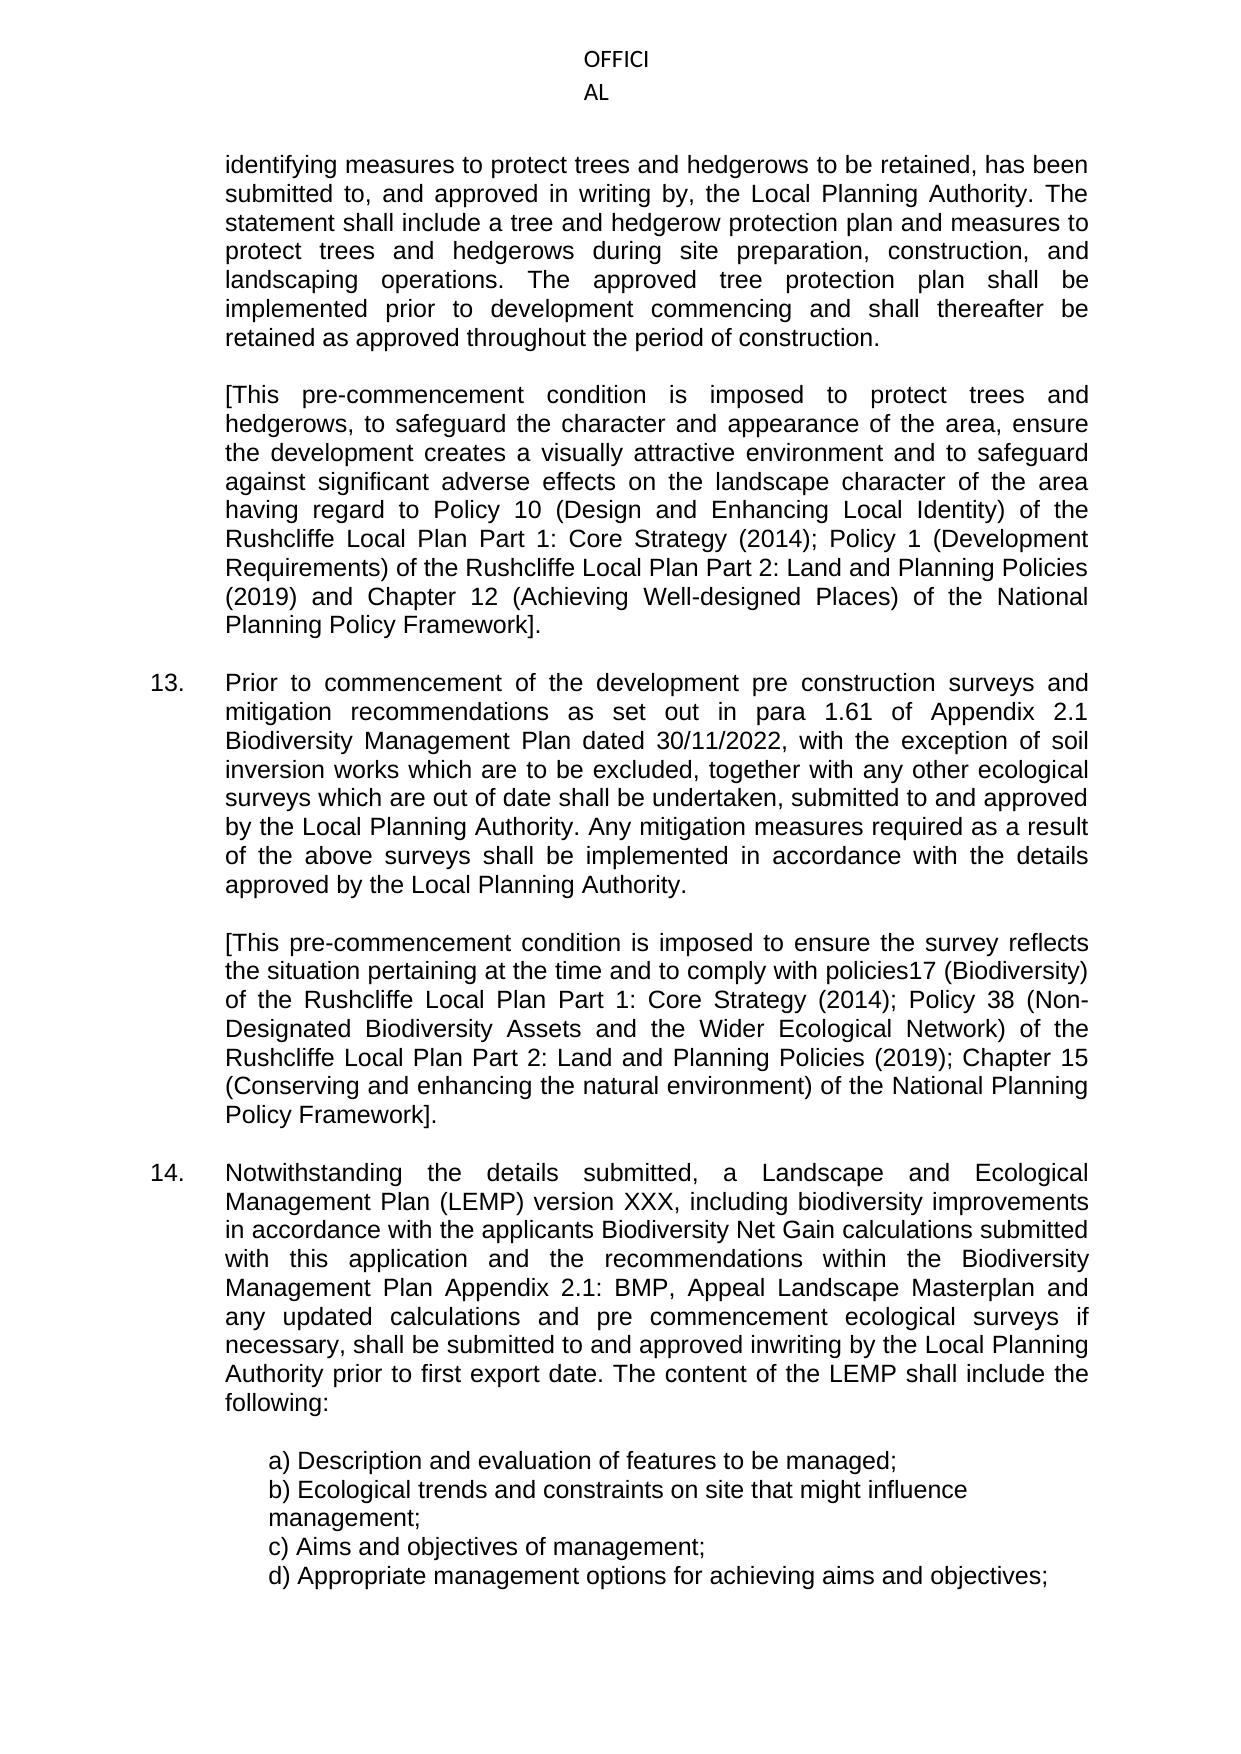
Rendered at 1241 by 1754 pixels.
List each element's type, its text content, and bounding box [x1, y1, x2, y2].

text 13. Prior to commencement of the development pre construction surveys and mitigation recommendations as set out in para 1.61 of Appendix 2.1 Biodiversity Management Plan dated 30/11/2022, with the exception of soil inversion works which are to be excluded, together with any other ecological surveys which are out of date shall be undertaken, submitted to and approved by the Local Planning Authority. Any mitigation measures required as a result of the above surveys shall be implemented in accordance with the details approved by the Local Planning Authority. [150, 668, 1090, 898]
text [This pre-commencement condition is imposed to protect trees and hedgerows, to safeguard the character and appearance of the area, ensure the development creates a visually attractive environment and to safeguard against significant adverse effects on the landscape character of the area having regard to Policy 10 (Design and Enhancing Local Identity) of the Rushcliffe Local Plan Part 1: Core Strategy (2014); Policy 1 (Development Requirements) of the Rushcliffe Local Plan Part 2: Land and Planning Policies (2019) and Chapter 12 (Achieving Well-designed Places) of the National Planning Policy Framework]. [225, 380, 1090, 639]
text [This pre-commencement condition is imposed to ensure the survey reflects the situation pertaining at the time and to comply with policies17 (Biodiversity) of the Rushcliffe Local Plan Part 1: Core Strategy (2014); Policy 38 (Non-Designated Biodiversity Assets and the Wider Ecological Network) of the Rushcliffe Local Plan Part 2: Land and Planning Policies (2019); Chapter 15 (Conserving and enhancing the natural environment) of the National Planning Policy Framework]. [225, 927, 1090, 1129]
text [268, 1446, 1090, 1589]
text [150, 150, 1090, 351]
text 14. Notwithstanding the details submitted, a Landscape and Ecological Management Plan (LEMP) version XXX, including biodiversity improvements in accordance with the applicants Biodiversity Net Gain calculations submitted with this application and the recommendations within the Biodiversity Management Plan Appendix 2.1: BMP, Appeal Landscape Masterplan and any updated calculations and pre commencement ecological surveys if necessary, shall be submitted to and approved inwriting by the Local Planning Authority prior to first export date. The content of the LEMP shall include the following: [150, 1158, 1090, 1417]
